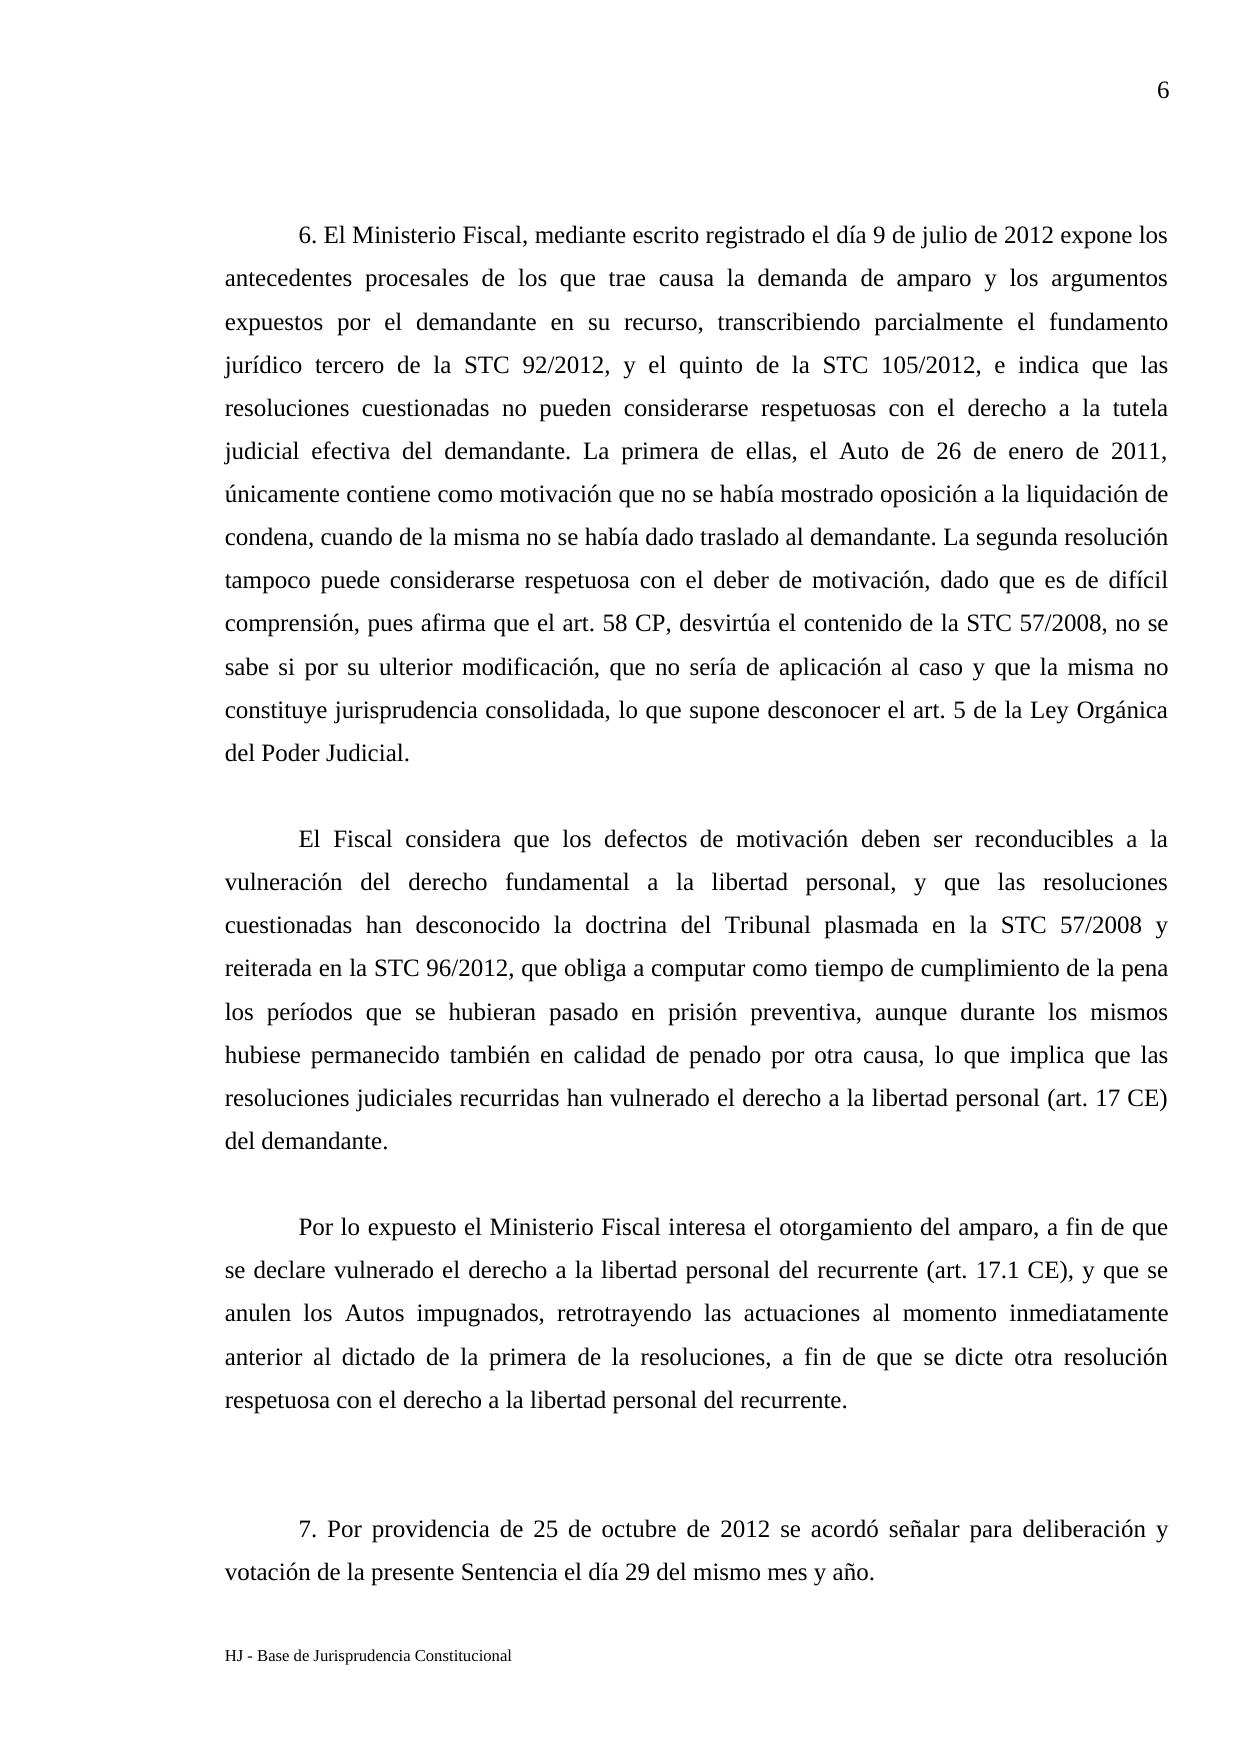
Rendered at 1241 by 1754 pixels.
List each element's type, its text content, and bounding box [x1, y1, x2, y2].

text 6. El Ministerio Fiscal, mediante escrito registrado el día 9 de julio de 2012 expone los antecedentes procesales de los que trae causa la demanda de amparo y los argumentos expuestos por el demandante en su recurso, transcribiendo parcialmente el fundamento jurídico tercero de la STC 92/2012, y el quinto de la STC 105/2012, e indica que las resoluciones cuestionadas no pueden considerarse respetuosas con el derecho a la tutela judicial efectiva del demandante. La primera de ellas, el Auto de 26 de enero de 2011, únicamente contiene como motivación que no se había mostrado oposición a la liquidación de condena, cuando de la misma no se había dado traslado al demandante. La segunda resolución tampoco puede considerarse respetuosa con el deber de motivación, dado que es de difícil comprensión, pues afirma que el art. 58 CP, desvirtúa el contenido de la STC 57/2008, no se sabe si por su ulterior modificación, que no sería de aplicación al caso y que la misma no constituye jurisprudencia consolidada, lo que supone desconocer el art. 5 de la Ley Orgánica del Poder Judicial. [224, 220, 1169, 767]
text 7. Por providencia de 25 de octubre de 2012 se acordó señalar para deliberación y votación de la presente Sentencia el día 29 del mismo mes y año. [224, 1514, 1169, 1586]
text Por lo expuesto el Ministerio Fiscal interesa el otorgamiento del amparo, a fin de que se declare vulnerado el derecho a la libertad personal del recurrente (art. 17.1 CE), y que se anulen los Autos impugnados, retrotrayendo las actuaciones al momento inmediatamente anterior al dictado de la primera de la resoluciones, a fin de que se dicte otra resolución respetuosa con el derecho a la libertad personal del recurrente. [224, 1212, 1169, 1413]
text El Fiscal considera que los defectos de motivación deben ser reconducibles a la vulneración del derecho fundamental a la libertad personal, y que las resoluciones cuestionadas han desconocido la doctrina del Tribunal plasmada en la STC 57/2008 y reiterada en la STC 96/2012, que obliga a computar como tiempo de cumplimiento de la pena los períodos que se hubieran pasado en prisión preventiva, aunque durante los mismos hubiese permanecido también en calidad de penado por otra causa, lo que implica que las resoluciones judiciales recurridas han vulnerado el derecho a la libertad personal (art. 17 CE) del demandante. [224, 824, 1169, 1155]
